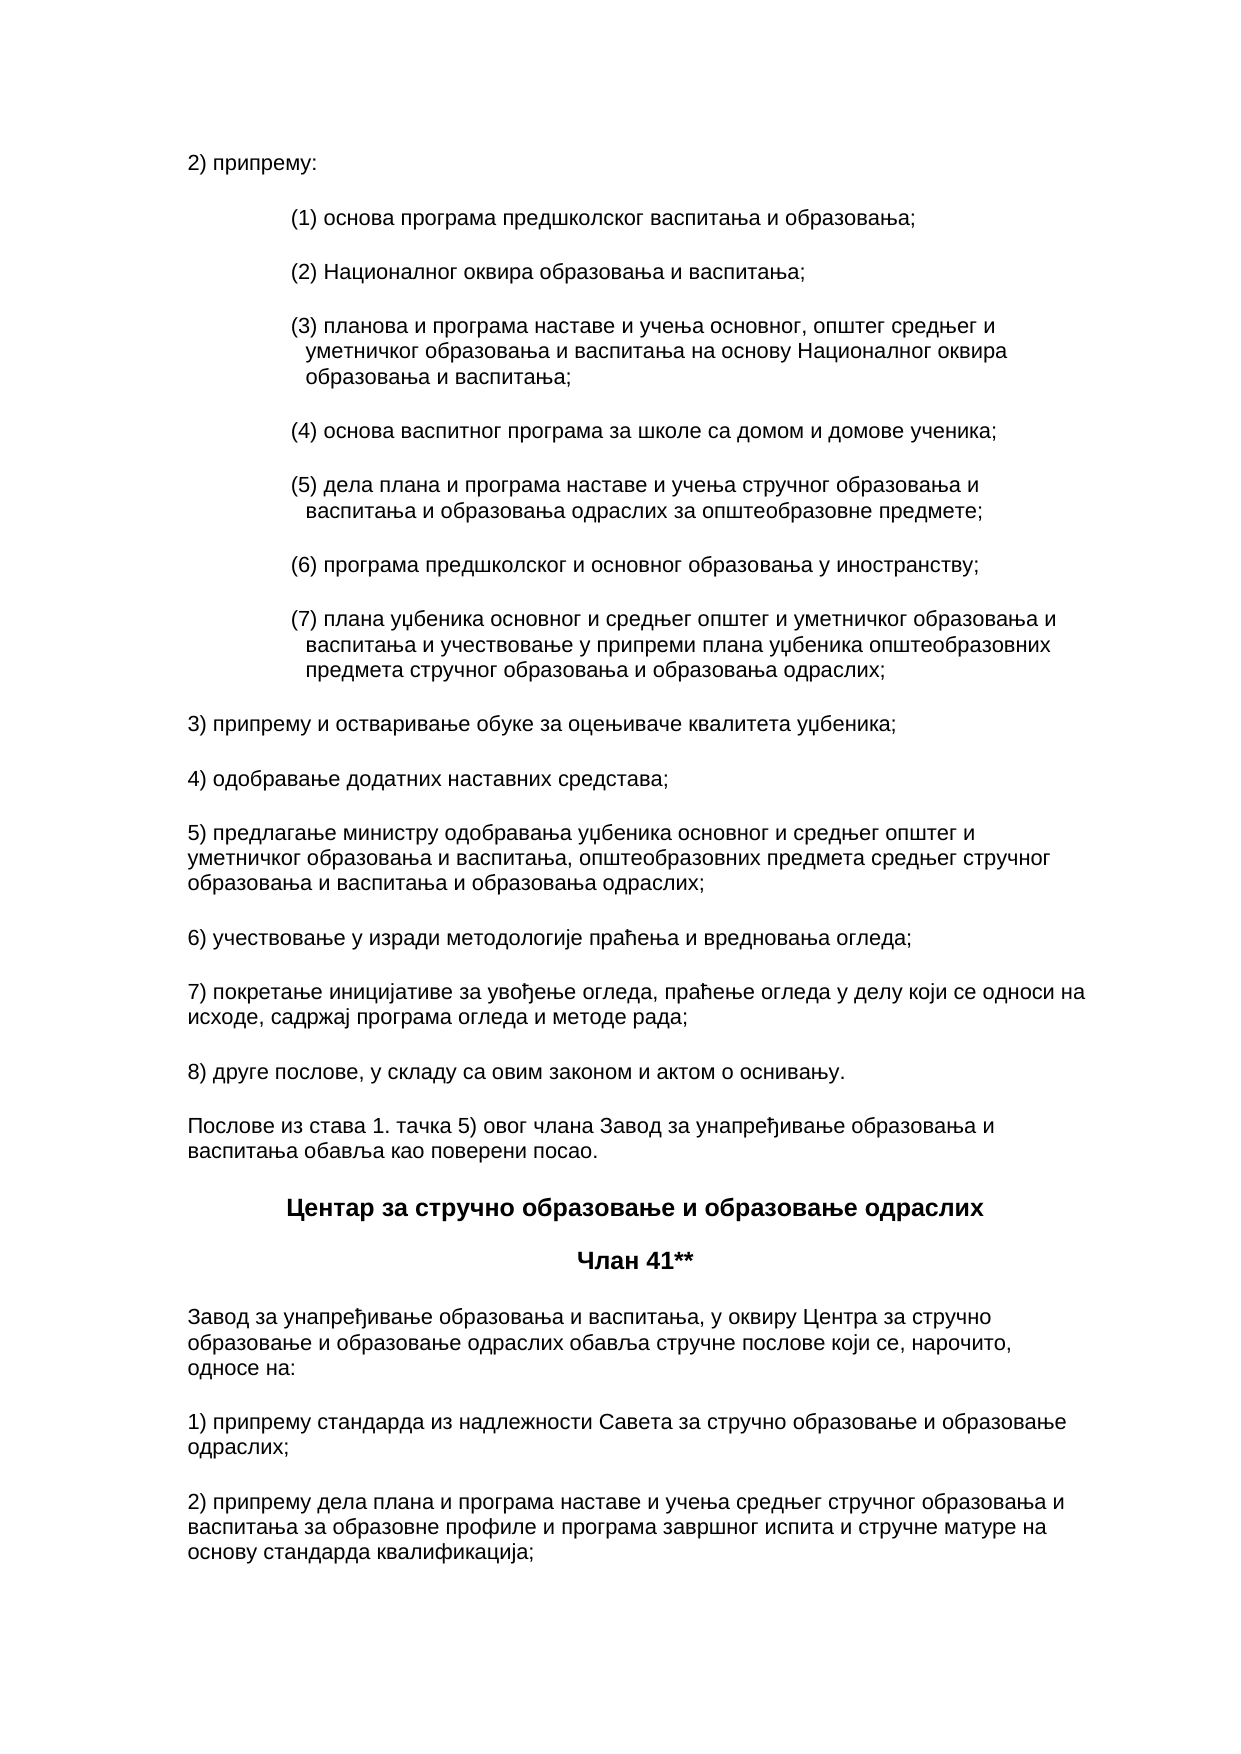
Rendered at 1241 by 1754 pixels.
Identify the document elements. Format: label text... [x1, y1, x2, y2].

text 4) одобравање додатних наставних средстава; [187, 765, 1090, 791]
text 6) учествовање у изради методологије праћења и вредновања огледа; [187, 924, 1090, 950]
text Члан 41** [187, 1246, 1090, 1275]
text Послове из става 1. тачка 5) овог члана Завод за унапређивање образовања и васпитања обавља као поверени посао. [187, 1113, 1090, 1163]
text 3) припрему и остваривање обуке за оцењиваче квалитета уџбеника; [187, 711, 1090, 736]
text Центар за стручно образовање и образовање одраслих [187, 1192, 1090, 1221]
text Завод за унапређивање образовања и васпитања, у оквиру Центра за стручно образовање и образовање одраслих обавља стручне послове који се, нарочито, односе на: [187, 1304, 1090, 1380]
text (6) програма предшколског и основног образовања у иностранству; [291, 552, 1090, 577]
text 2) припрему: [187, 150, 1090, 175]
text (5) дела плана и програма наставе и учења стручног образовања и васпитања и образовања одраслих за општеобразовне предмете; [291, 472, 1090, 523]
text (1) основа програма предшколског васпитања и образовања; [291, 204, 1090, 229]
text 7) покретање иницијативе за увођење огледа, праћење огледа у делу који се односи на исходе, садржај програма огледа и методе рада; [187, 979, 1090, 1029]
text 8) друге послове, у складу са овим законом и актом о оснивању. [187, 1058, 1090, 1084]
text 2) припрему дела плана и програма наставе и учења средњег стручног образовања и васпитања за образовне профиле и програма завршног испита и стручне матуре на основу стандарда квалификација; [187, 1488, 1090, 1564]
text 1) припрему стандарда из надлежности Савета за стручно образовање и образовање одраслих; [187, 1409, 1090, 1459]
text 5) предлагање министру одобравања уџбеника основног и средњег општег и уметничког образовања и васпитања, општеобразовних предмета средњег стручног образовања и васпитања и образовања одраслих; [187, 820, 1090, 895]
text (2) Националног оквира образовања и васпитања; [291, 259, 1090, 284]
text (3) планова и програма наставе и учења основног, општег средњег и уметничког образовања и васпитања на основу Националног оквира образовања и васпитања; [291, 313, 1090, 389]
text (7) плана уџбеника основног и средњег општег и уметничког образовања и васпитања и учествовање у припреми плана уџбеника општеобразовних предмета стручног образовања и образовања одраслих; [291, 606, 1090, 682]
text (4) основа васпитног програма за школе са домом и домове ученика; [291, 418, 1090, 443]
